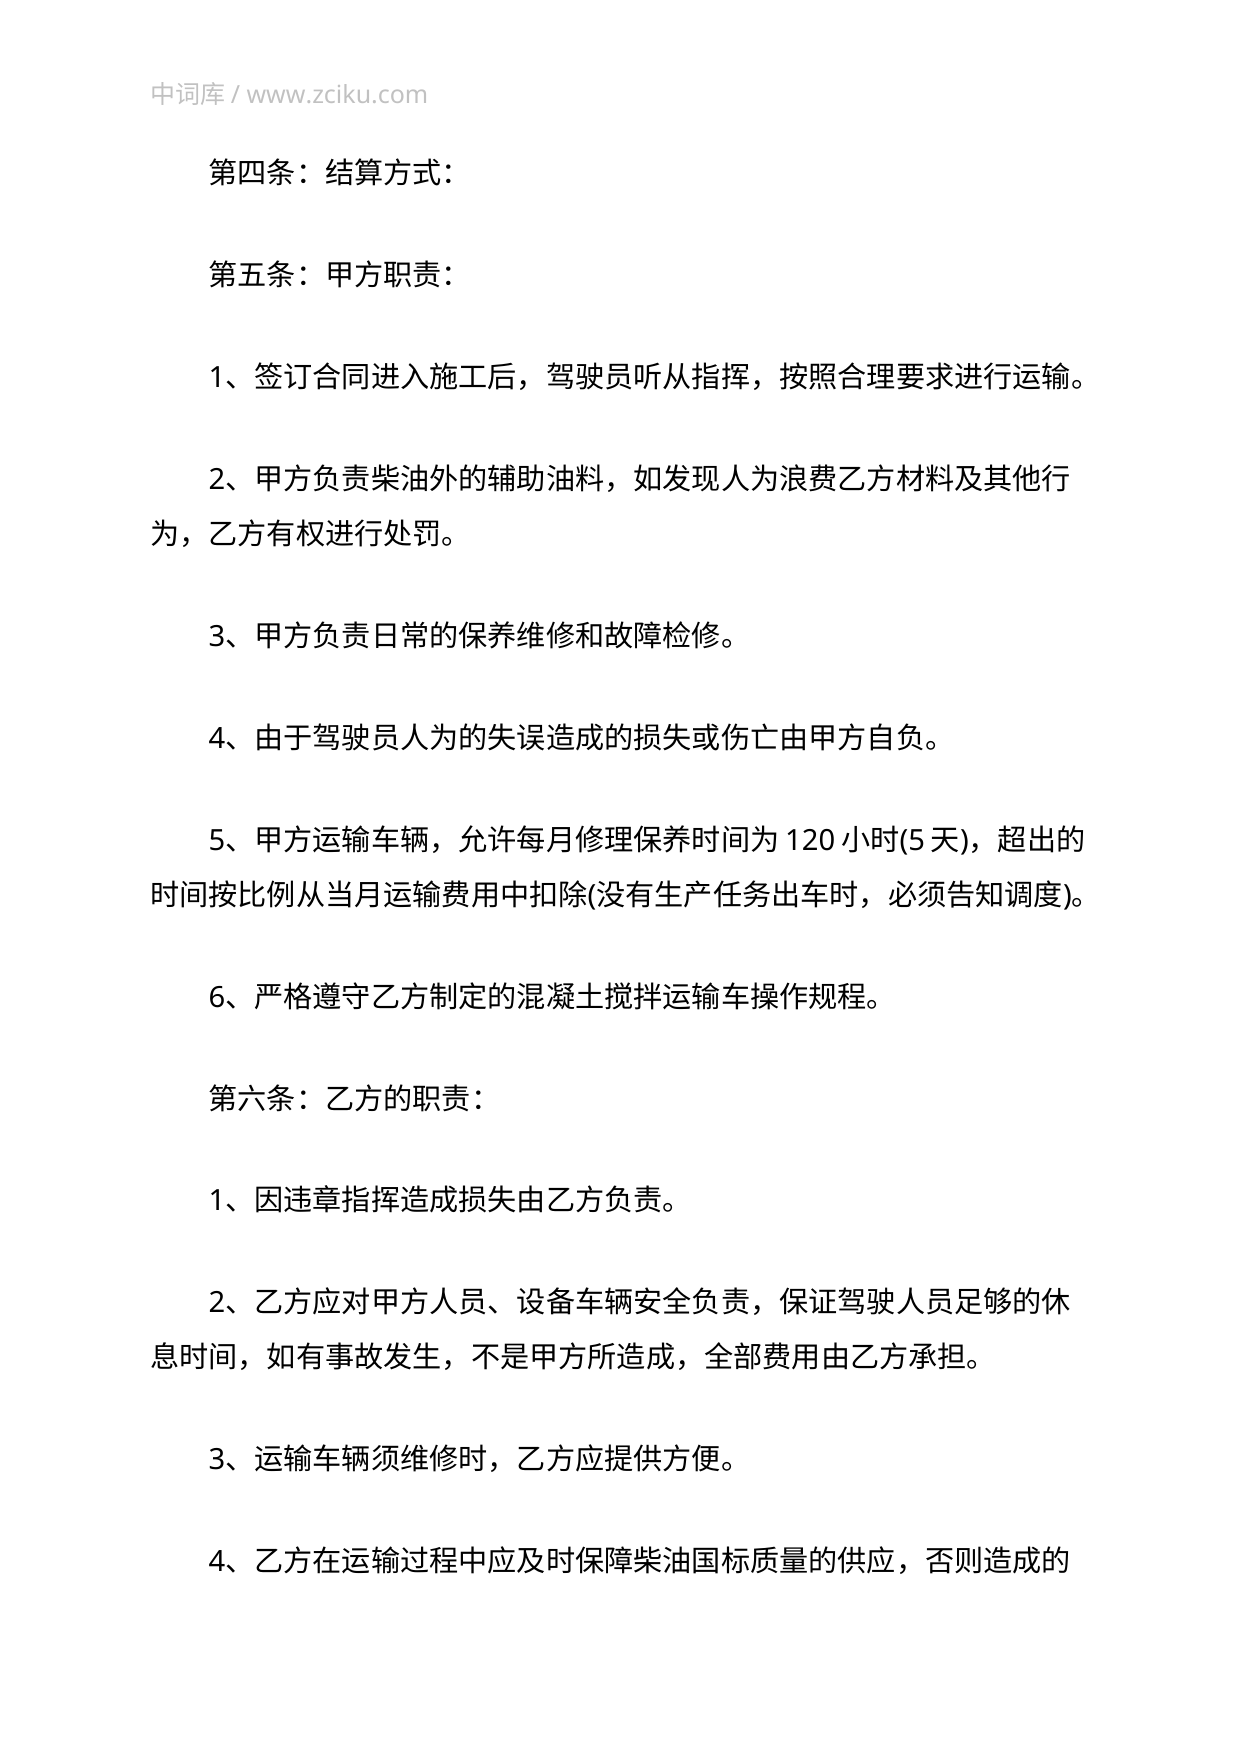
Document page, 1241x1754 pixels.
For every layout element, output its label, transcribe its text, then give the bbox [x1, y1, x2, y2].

text 第五条：甲方职责： [150, 252, 1090, 294]
text 5、甲方运输车辆，允许每月修理保养时间为120小时(5天)，超出的时间按比例从当月运输费用中扣除(没有生产任务出车时，必须告知调度)。 [150, 816, 1090, 914]
text 1、签订合同进入施工后，驾驶员听从指挥，按照合理要求进行运输。 [150, 353, 1090, 396]
text 3、甲方负责日常的保养维修和故障检修。 [150, 612, 1090, 655]
text 1、因违章指挥造成损失由乙方负责。 [150, 1177, 1090, 1219]
text 2、乙方应对甲方人员、设备车辆安全负责，保证驾驶人员足够的休息时间，如有事故发生，不是甲方所造成，全部费用由乙方承担。 [150, 1279, 1090, 1376]
text 第六条：乙方的职责： [150, 1075, 1090, 1117]
text 第四条：结算方式： [150, 150, 1090, 192]
text 3、运输车辆须维修时，乙方应提供方便。 [150, 1436, 1090, 1478]
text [150, 1538, 1090, 1580]
text 4、由于驾驶员人为的失误造成的损失或伤亡由甲方自负。 [150, 714, 1090, 757]
text 6、严格遵守乙方制定的混凝土搅拌运输车操作规程。 [150, 973, 1090, 1016]
text 2、甲方负责柴油外的辅助油料，如发现人为浪费乙方材料及其他行为，乙方有权进行处罚。 [150, 456, 1090, 553]
